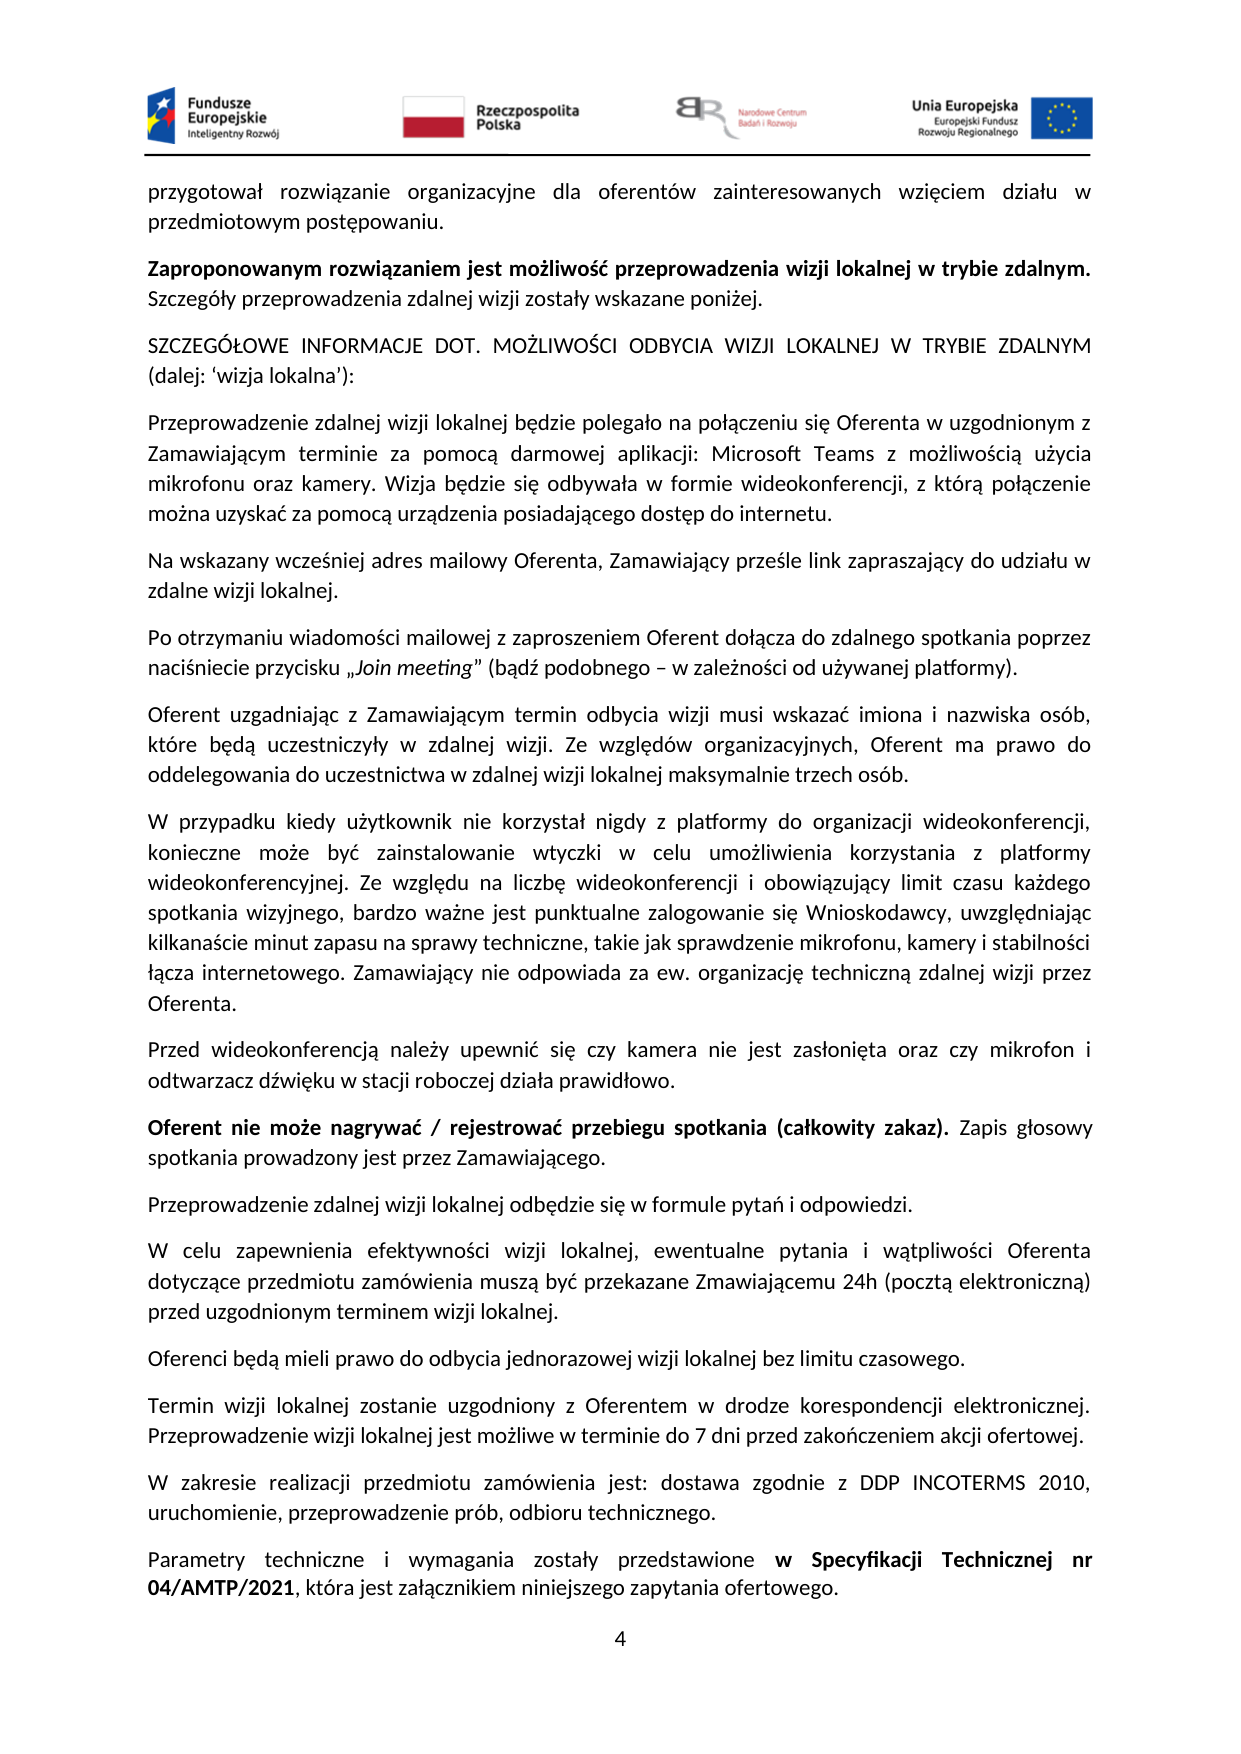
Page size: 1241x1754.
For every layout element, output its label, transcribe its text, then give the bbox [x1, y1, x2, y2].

text Przeprowadzenie zdalnej wizji lokalnej odbędzie się w formule pytań i odpowiedzi. [148, 1190, 1093, 1218]
text Parametry techniczne i wymagania zostały przedstawione w Specyfikacji Technicznej nr 04/AMTP/2021, która jest załącznikiem niniejszego zapytania ofertowego. [148, 1545, 1093, 1601]
text Oferent uzgadniając z Zamawiającym termin odbycia wizji musi wskazać imiona i nazwiska osób, które będą uczestniczyły w zdalnej wizji. Ze względów organizacyjnych, Oferent ma prawo do oddelegowania do uczestnictwa w zdalnej wizji lokalnej maksymalnie trzech osób. [148, 700, 1093, 789]
picture [147, 87, 1093, 144]
text W zakresie realizacji przedmiotu zamówienia jest: dostawa zgodnie z DDP INCOTERMS 2010, uruchomienie, przeprowadzenie prób, odbioru technicznego. [148, 1468, 1093, 1526]
text Zaproponowanym rozwiązaniem jest możliwość przeprowadzenia wizji lokalnej w trybie zdalnym. Szczegóły przeprowadzenia zdalnej wizji zostały wskazane poniżej. [148, 254, 1093, 313]
text Oferent nie może nagrywać / rejestrować przebiegu spotkania (całkowity zakaz). Zapis głosowy spotkania prowadzony jest przez Zamawiającego. [148, 1113, 1093, 1171]
text Przeprowadzenie zdalnej wizji lokalnej będzie polegało na połączeniu się Oferenta w uzgodnionym z Zamawiającym terminie za pomocą darmowej aplikacji: Microsoft Teams z możliwością użycia mikrofonu oraz kamery. Wizja będzie się odbywała w formie wideokonferencji, z którą połączenie można uzyskać za pomocą urządzenia posiadającego dostęp do internetu. [148, 408, 1093, 527]
text SZCZEGÓŁOWE INFORMACJE DOT. MOŻLIWOŚCI ODBYCIA WIZJI LOKALNEJ W TRYBIE ZDALNYM (dalej: ‘wizja lokalna’): [148, 331, 1093, 390]
text Po otrzymaniu wiadomości mailowej z zaproszeniem Oferent dołącza do zdalnego spotkania poprzez naciśniecie przycisku „Join meeting” (bądź podobnego – w zależności od używanej platformy). [148, 623, 1093, 681]
text Na wskazany wcześniej adres mailowy Oferenta, Zamawiający prześle link zapraszający do udziału w zdalne wizji lokalnej. [148, 546, 1093, 604]
text Oferenci będą mieli prawo do odbycia jednorazowej wizji lokalnej bez limitu czasowego. [148, 1344, 1093, 1372]
text W celu zapewnienia efektywności wizji lokalnej, ewentualne pytania i wątpliwości Oferenta dotyczące przedmiotu zamówienia muszą być przekazane Zmawiającemu 24h (pocztą elektroniczną) przed uzgodnionym terminem wizji lokalnej. [148, 1237, 1093, 1325]
text Termin wizji lokalnej zostanie uzgodniony z Oferentem w drodze korespondencji elektronicznej. Przeprowadzenie wizji lokalnej jest możliwe w terminie do 7 dni przed zakończeniem akcji ofertowej. [148, 1391, 1093, 1449]
text W przypadku kiedy użytkownik nie korzystał nigdy z platformy do organizacji wideokonferencji, konieczne może być zainstalowanie wtyczki w celu umożliwienia korzystania z platformy wideokonferencyjnej. Ze względu na liczbę wideokonferencji i obowiązujący limit czasu każdego spotkania wizyjnego, bardzo ważne jest punktualne zalogowanie się Wnioskodawcy, uwzględniając kilkanaście minut zapasu na sprawy techniczne, takie jak sprawdzenie mikrofonu, kamery i stabilności łącza internetowego. Zamawiający nie odpowiada za ew. organizację techniczną zdalnej wizji przez Oferenta. [148, 807, 1093, 1017]
text Przed wideokonferencją należy upewnić się czy kamera nie jest zasłonięta oraz czy mikrofon i odtwarzacz dźwięku w stacji roboczej działa prawidłowo. [148, 1036, 1093, 1094]
